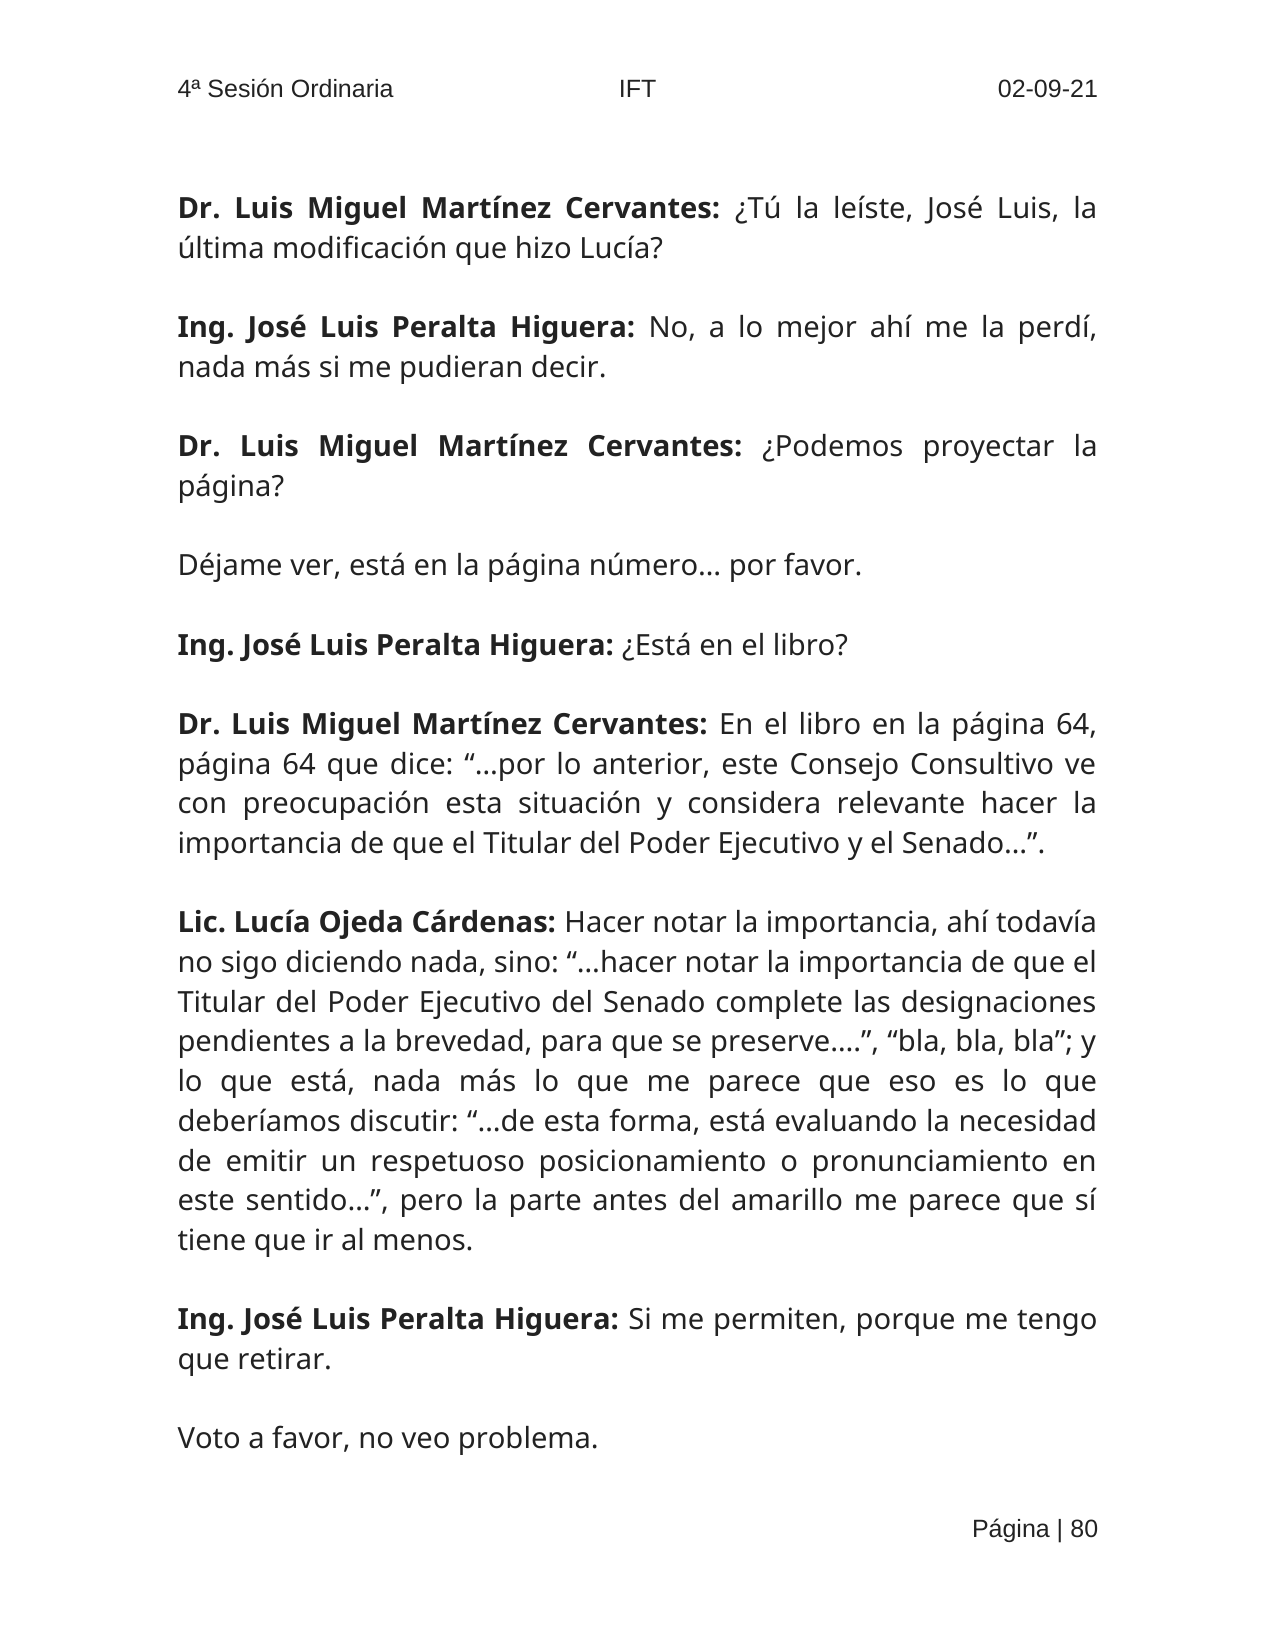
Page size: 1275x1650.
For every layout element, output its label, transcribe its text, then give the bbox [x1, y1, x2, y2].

text Déjame ver, está en la página número… por favor. [177, 544, 1098, 584]
text Ing. José Luis Peralta Higuera: No, a lo mejor ahí me la perdí, nada más si me pudieran decir. [177, 306, 1098, 386]
text Dr. Luis Miguel Martínez Cervantes: ¿Podemos proyectar la página? [177, 425, 1098, 505]
text Ing. José Luis Peralta Higuera: ¿Está en el libro? [177, 624, 1098, 663]
text Dr. Luis Miguel Martínez Cervantes: En el libro en la página 64, página 64 que dice: “…por lo anterior, este Consejo Consultivo ve con preocupación esta situación y considera relevante hacer la importancia de que el Titular del Poder Ejecutivo y el Senado…”. [177, 703, 1098, 862]
text Dr. Luis Miguel Martínez Cervantes: ¿Tú la leíste, José Luis, la última modificación que hizo Lucía? [177, 187, 1098, 267]
text Lic. Lucía Ojeda Cárdenas: Hacer notar la importancia, ahí todavía no sigo diciendo nada, sino: “…hacer notar la importancia de que el Titular del Poder Ejecutivo del Senado complete las designaciones pendientes a la brevedad, para que se preserve….”, “bla, bla, bla”; y lo que está, nada más lo que me parece que eso es lo que deberíamos discutir: “…de esta forma, está evaluando la necesidad de emitir un respetuoso posicionamiento o pronunciamiento en este sentido…”, pero la parte antes del amarillo me parece que sí tiene que ir al menos. [177, 902, 1098, 1259]
text Ing. José Luis Peralta Higuera: Si me permiten, porque me tengo que retirar. [177, 1298, 1098, 1378]
text Voto a favor, no veo problema. [177, 1418, 1098, 1457]
